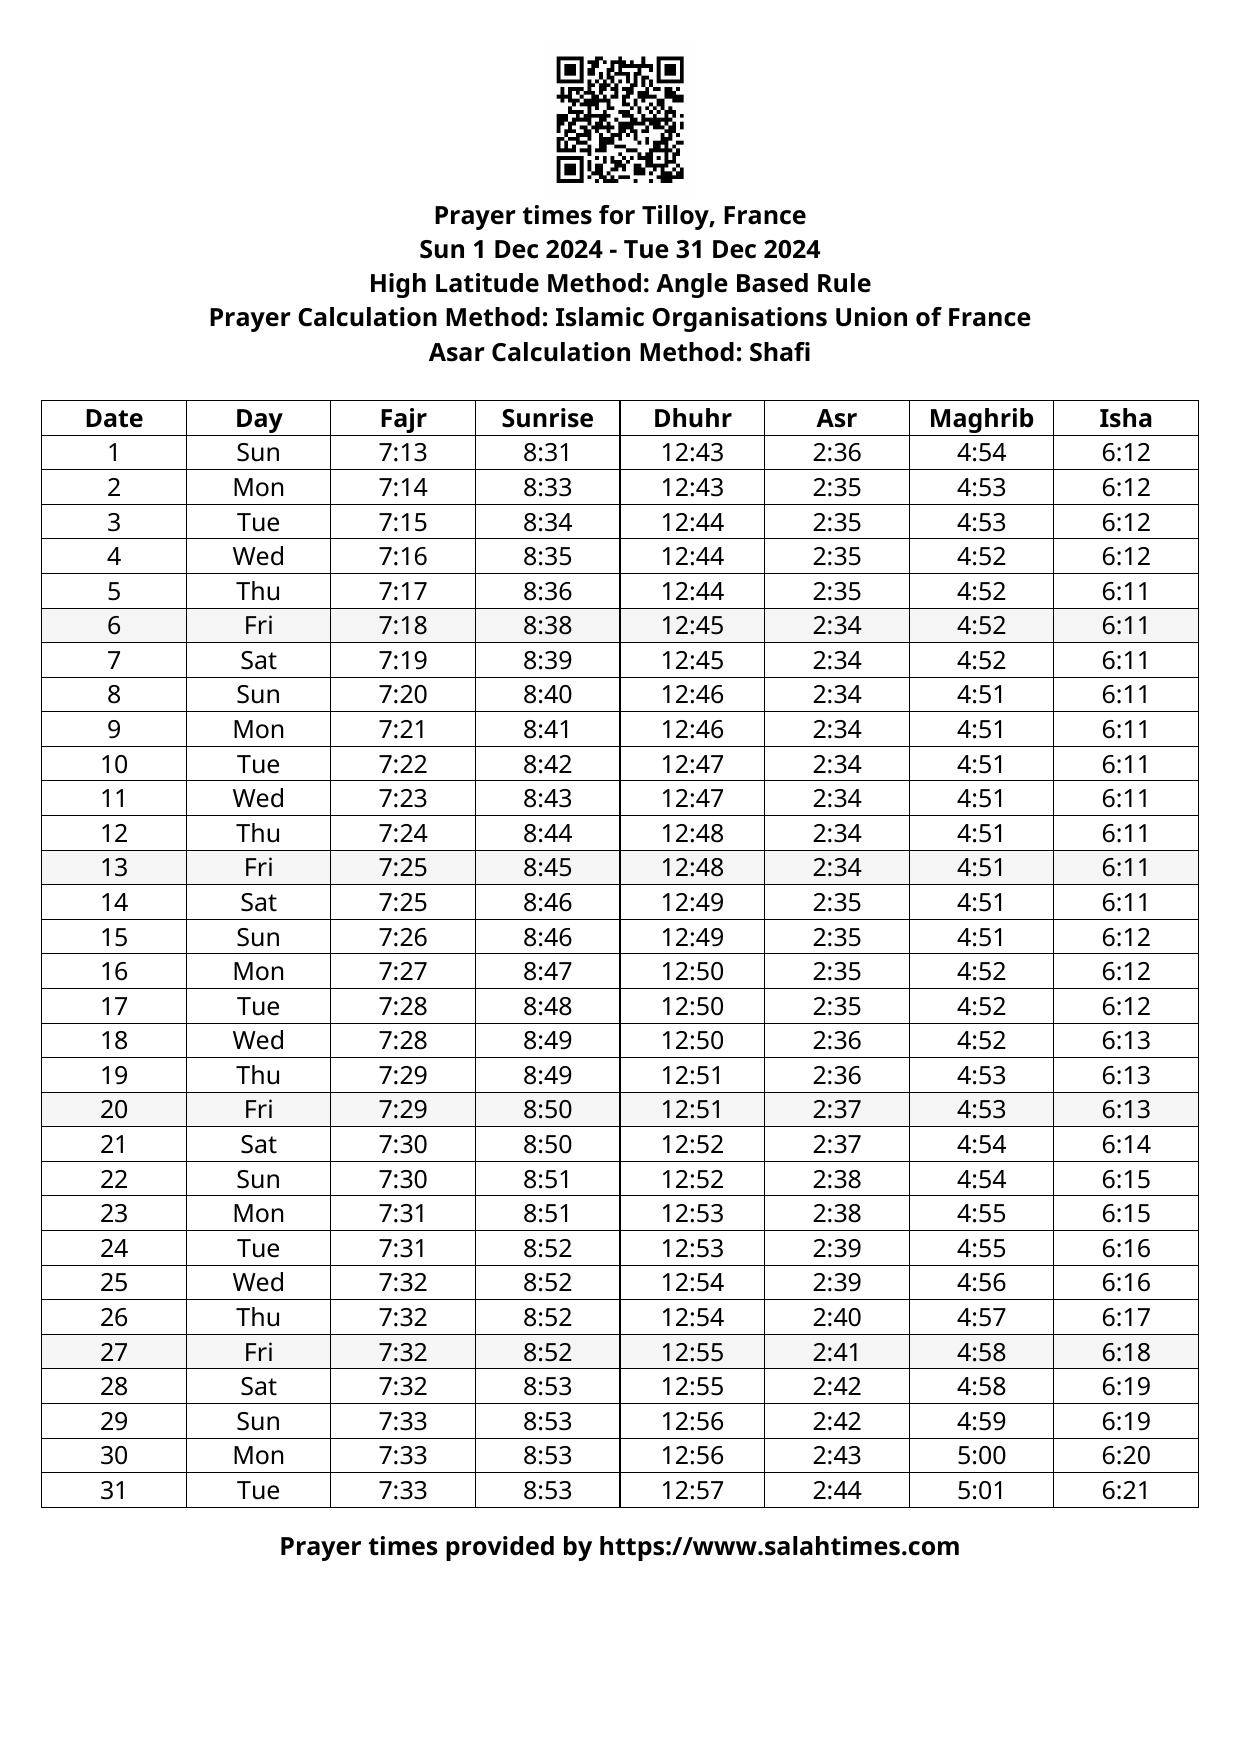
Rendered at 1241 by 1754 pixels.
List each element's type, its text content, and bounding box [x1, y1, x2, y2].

table_cell 12:44 [621, 505, 764, 538]
table_cell 2:40 [765, 1300, 909, 1334]
table_cell 12:45 [621, 643, 764, 677]
table_cell 8:40 [476, 678, 619, 711]
table_cell 17 [42, 989, 186, 1022]
table_cell 12:50 [621, 989, 764, 1022]
table_cell 12:48 [621, 851, 764, 884]
table_cell 12:51 [621, 1058, 764, 1092]
table_cell 2:35 [765, 574, 909, 607]
table_cell 12:55 [621, 1369, 764, 1403]
table_cell 4:53 [910, 1093, 1053, 1126]
table_cell Sun [187, 436, 330, 469]
table_cell Tue [187, 505, 330, 538]
table_cell 6:12 [1054, 470, 1198, 504]
table_cell 12:52 [621, 1162, 764, 1195]
table_cell 8:33 [476, 470, 619, 504]
table_cell 7 [42, 643, 186, 677]
table_header Asr [765, 401, 909, 434]
table_cell 8:34 [476, 505, 619, 538]
table_cell 4:52 [910, 574, 1053, 607]
table_cell 7:21 [331, 712, 475, 746]
table_cell 6:17 [1054, 1300, 1198, 1334]
table_cell Tue [187, 989, 330, 1022]
table_cell Tue [187, 1231, 330, 1264]
table_cell 4:51 [910, 920, 1053, 953]
table_cell 2:34 [765, 851, 909, 884]
table_cell Fri [187, 1335, 330, 1368]
table_cell 12:52 [621, 1127, 764, 1161]
table_cell 20 [42, 1093, 186, 1126]
table_cell 8:43 [476, 781, 619, 815]
table_cell 4:52 [910, 539, 1053, 573]
table_cell 4:53 [910, 1058, 1053, 1092]
table_cell Wed [187, 1266, 330, 1299]
table_cell 7:33 [331, 1404, 475, 1437]
table_cell 6:12 [1054, 954, 1198, 988]
table_cell 8:49 [476, 1024, 619, 1057]
table_cell Sun [187, 920, 330, 953]
table_cell 4:55 [910, 1231, 1053, 1264]
table_cell 8:44 [476, 816, 619, 849]
table_cell 4:53 [910, 505, 1053, 538]
table_cell 8:52 [476, 1335, 619, 1368]
table_cell 2:38 [765, 1162, 909, 1195]
table_cell 15 [42, 920, 186, 953]
picture [542, 41, 699, 198]
table_cell 7:14 [331, 470, 475, 504]
table_cell 2:35 [765, 470, 909, 504]
table_cell 6:11 [1054, 643, 1198, 677]
table_cell 7:30 [331, 1127, 475, 1161]
table_cell 2:42 [765, 1369, 909, 1403]
table_cell 8:53 [476, 1369, 619, 1403]
table_cell 8:42 [476, 747, 619, 780]
table_cell 7:20 [331, 678, 475, 711]
table_cell Mon [187, 712, 330, 746]
table_cell 2:43 [765, 1439, 909, 1472]
table_cell 4:58 [910, 1335, 1053, 1368]
table_cell 12 [42, 816, 186, 849]
table_cell 12:43 [621, 470, 764, 504]
table_cell 8:50 [476, 1127, 619, 1161]
table_cell 12:51 [621, 1093, 764, 1126]
table_cell 12:53 [621, 1231, 764, 1264]
table_cell Sat [187, 1127, 330, 1161]
table_header Fajr [331, 401, 475, 434]
table_header Dhuhr [621, 401, 764, 434]
table_cell 6:19 [1054, 1404, 1198, 1437]
table_cell 7:32 [331, 1266, 475, 1299]
table_cell 23 [42, 1196, 186, 1230]
table_cell 4 [42, 539, 186, 573]
table_cell 4:51 [910, 678, 1053, 711]
table_cell 6:21 [1054, 1473, 1198, 1507]
table_cell 4:55 [910, 1196, 1053, 1230]
table_cell 7:29 [331, 1093, 475, 1126]
table_cell 8:51 [476, 1196, 619, 1230]
table_cell 13 [42, 851, 186, 884]
table_cell 2:34 [765, 609, 909, 642]
table_cell 4:52 [910, 643, 1053, 677]
table_cell Sat [187, 885, 330, 919]
table_cell 5:00 [910, 1439, 1053, 1472]
table_cell 9 [42, 712, 186, 746]
table_cell 7:24 [331, 816, 475, 849]
table_cell 8:52 [476, 1266, 619, 1299]
table_cell 12:54 [621, 1300, 764, 1334]
table_cell 11 [42, 781, 186, 815]
table_cell 6:13 [1054, 1093, 1198, 1126]
table_cell Thu [187, 816, 330, 849]
table_cell 2:34 [765, 747, 909, 780]
table_cell 6:16 [1054, 1231, 1198, 1264]
table_cell 25 [42, 1266, 186, 1299]
table_cell 6:11 [1054, 885, 1198, 919]
table_cell 12:46 [621, 712, 764, 746]
table_cell 2:37 [765, 1127, 909, 1161]
text Sun 1 Dec 2024 - Tue 31 Dec 2024 [42, 232, 1198, 266]
table_cell 4:51 [910, 816, 1053, 849]
table_cell 2:34 [765, 816, 909, 849]
table_cell 12:49 [621, 885, 764, 919]
table_cell 4:59 [910, 1404, 1053, 1437]
table_cell 7:13 [331, 436, 475, 469]
table_cell 12:54 [621, 1266, 764, 1299]
table_cell 31 [42, 1473, 186, 1507]
table_cell 6:11 [1054, 747, 1198, 780]
table_cell 6:11 [1054, 678, 1198, 711]
table_cell 28 [42, 1369, 186, 1403]
table_cell 4:51 [910, 781, 1053, 815]
table_cell 21 [42, 1127, 186, 1161]
table_cell 4:57 [910, 1300, 1053, 1334]
table_cell Sun [187, 678, 330, 711]
table_cell 4:51 [910, 885, 1053, 919]
table_cell 2:44 [765, 1473, 909, 1507]
table_cell 12:47 [621, 747, 764, 780]
table_cell 6:13 [1054, 1058, 1198, 1092]
table_cell 2:34 [765, 643, 909, 677]
table_cell 16 [42, 954, 186, 988]
table_cell 4:54 [910, 436, 1053, 469]
table_cell 6:16 [1054, 1266, 1198, 1299]
table_cell Wed [187, 781, 330, 815]
table_cell 8:41 [476, 712, 619, 746]
table_header Sunrise [476, 401, 619, 434]
table_cell 7:28 [331, 989, 475, 1022]
table_cell 7:31 [331, 1231, 475, 1264]
table_cell 2:34 [765, 781, 909, 815]
table_cell 19 [42, 1058, 186, 1092]
table_cell 4:52 [910, 954, 1053, 988]
table_cell Fri [187, 851, 330, 884]
table_cell 2:35 [765, 885, 909, 919]
table_cell 12:45 [621, 609, 764, 642]
table_cell 7:29 [331, 1058, 475, 1092]
table_cell 7:25 [331, 885, 475, 919]
table_cell 6:18 [1054, 1335, 1198, 1368]
table_cell 12:46 [621, 678, 764, 711]
table_cell Wed [187, 1024, 330, 1057]
table_cell Mon [187, 1196, 330, 1230]
table_cell 10 [42, 747, 186, 780]
text Prayer times for Tilloy, France [42, 198, 1198, 232]
table_cell 12:44 [621, 574, 764, 607]
table_cell 7:32 [331, 1335, 475, 1368]
table_cell 8:36 [476, 574, 619, 607]
table_cell Tue [187, 747, 330, 780]
table_header Day [187, 401, 330, 434]
table_cell 2:34 [765, 712, 909, 746]
table_cell 6:11 [1054, 609, 1198, 642]
table_cell 4:58 [910, 1369, 1053, 1403]
table_cell 7:32 [331, 1369, 475, 1403]
text Prayer Calculation Method: Islamic Organisations Union of France [42, 300, 1198, 334]
table_cell 22 [42, 1162, 186, 1195]
table_cell 12:56 [621, 1404, 764, 1437]
table_cell 7:33 [331, 1473, 475, 1507]
table_cell 6:15 [1054, 1196, 1198, 1230]
table_cell 6:11 [1054, 781, 1198, 815]
table_cell 4:52 [910, 1024, 1053, 1057]
table_cell 8:31 [476, 436, 619, 469]
table_cell 4:54 [910, 1127, 1053, 1161]
table_cell Mon [187, 954, 330, 988]
table_cell Thu [187, 1300, 330, 1334]
table_cell 8:50 [476, 1093, 619, 1126]
table_cell 7:25 [331, 851, 475, 884]
table_cell 12:50 [621, 954, 764, 988]
table_cell 7:26 [331, 920, 475, 953]
table_cell 7:15 [331, 505, 475, 538]
table_cell Thu [187, 1058, 330, 1092]
table_cell 12:47 [621, 781, 764, 815]
table_cell 2:39 [765, 1231, 909, 1264]
table_cell 27 [42, 1335, 186, 1368]
table_cell 4:53 [910, 470, 1053, 504]
table_cell 6:12 [1054, 436, 1198, 469]
table_cell 2:35 [765, 989, 909, 1022]
table_cell 8:46 [476, 885, 619, 919]
table_cell 7:18 [331, 609, 475, 642]
table_cell Wed [187, 539, 330, 573]
table_cell 2 [42, 470, 186, 504]
table_header Isha [1054, 401, 1198, 434]
table_cell 6:12 [1054, 920, 1198, 953]
table_cell 1 [42, 436, 186, 469]
table_header Date [42, 401, 186, 434]
table_cell 12:49 [621, 920, 764, 953]
table_cell 2:35 [765, 954, 909, 988]
table_cell 2:36 [765, 1024, 909, 1057]
table_cell 12:57 [621, 1473, 764, 1507]
table_cell 7:28 [331, 1024, 475, 1057]
table_cell 4:51 [910, 851, 1053, 884]
table_cell 6 [42, 609, 186, 642]
table_cell 4:56 [910, 1266, 1053, 1299]
table_cell Fri [187, 609, 330, 642]
table_cell 6:13 [1054, 1024, 1198, 1057]
table_cell 26 [42, 1300, 186, 1334]
table_cell 8:49 [476, 1058, 619, 1092]
table_cell 7:23 [331, 781, 475, 815]
table_cell 8:53 [476, 1473, 619, 1507]
table_cell Mon [187, 1439, 330, 1472]
table_cell 7:30 [331, 1162, 475, 1195]
table_cell 8:52 [476, 1231, 619, 1264]
table_cell Mon [187, 470, 330, 504]
table_cell 14 [42, 885, 186, 919]
table_cell 12:48 [621, 816, 764, 849]
table_cell 2:36 [765, 1058, 909, 1092]
table_cell 2:39 [765, 1266, 909, 1299]
table_cell 2:37 [765, 1093, 909, 1126]
table_cell 6:14 [1054, 1127, 1198, 1161]
table_cell 12:53 [621, 1196, 764, 1230]
table_cell Sat [187, 1369, 330, 1403]
table_cell 8:39 [476, 643, 619, 677]
table_cell 7:31 [331, 1196, 475, 1230]
table_cell 6:12 [1054, 539, 1198, 573]
table_cell 4:51 [910, 712, 1053, 746]
table_cell 8:48 [476, 989, 619, 1022]
table_cell Tue [187, 1473, 330, 1507]
table_cell 6:19 [1054, 1369, 1198, 1403]
table_cell 12:55 [621, 1335, 764, 1368]
table_cell 2:34 [765, 678, 909, 711]
table_header Maghrib [910, 401, 1053, 434]
table_cell 6:11 [1054, 712, 1198, 746]
table_cell 6:11 [1054, 851, 1198, 884]
table_cell 7:33 [331, 1439, 475, 1472]
table_cell 7:16 [331, 539, 475, 573]
text Prayer times provided by https://www.salahtimes.com [42, 1528, 1198, 1563]
table_cell 7:22 [331, 747, 475, 780]
table_cell 12:50 [621, 1024, 764, 1057]
table_cell 6:11 [1054, 574, 1198, 607]
table_cell Sat [187, 643, 330, 677]
text High Latitude Method: Angle Based Rule [42, 266, 1198, 300]
table_cell 2:35 [765, 505, 909, 538]
table_cell 4:54 [910, 1162, 1053, 1195]
table_cell 3 [42, 505, 186, 538]
table_cell 2:36 [765, 436, 909, 469]
text Asar Calculation Method: Shafi [42, 334, 1198, 368]
table_cell 2:35 [765, 539, 909, 573]
table_cell 2:42 [765, 1404, 909, 1437]
table_cell 4:52 [910, 609, 1053, 642]
table_cell 6:15 [1054, 1162, 1198, 1195]
table_cell 8:45 [476, 851, 619, 884]
table_cell Sun [187, 1162, 330, 1195]
table_cell 6:20 [1054, 1439, 1198, 1472]
table_cell 18 [42, 1024, 186, 1057]
table_cell 7:19 [331, 643, 475, 677]
table_cell 12:44 [621, 539, 764, 573]
table_cell 2:35 [765, 920, 909, 953]
table_cell 5:01 [910, 1473, 1053, 1507]
table_cell 6:11 [1054, 816, 1198, 849]
table_cell 6:12 [1054, 989, 1198, 1022]
table_cell Thu [187, 574, 330, 607]
table_cell 12:43 [621, 436, 764, 469]
table_cell 8:38 [476, 609, 619, 642]
table_cell 7:17 [331, 574, 475, 607]
table_cell 12:56 [621, 1439, 764, 1472]
table_cell 8:51 [476, 1162, 619, 1195]
table_cell 8:46 [476, 920, 619, 953]
table_cell 6:12 [1054, 505, 1198, 538]
table_cell 4:51 [910, 747, 1053, 780]
table_cell 8 [42, 678, 186, 711]
table_cell 8:52 [476, 1300, 619, 1334]
table_cell 8:35 [476, 539, 619, 573]
table_cell 4:52 [910, 989, 1053, 1022]
table_cell 7:27 [331, 954, 475, 988]
table_cell 2:38 [765, 1196, 909, 1230]
table_cell Sun [187, 1404, 330, 1437]
table_cell 24 [42, 1231, 186, 1264]
table_cell 2:41 [765, 1335, 909, 1368]
table_cell 5 [42, 574, 186, 607]
table_cell Fri [187, 1093, 330, 1126]
table_cell 8:47 [476, 954, 619, 988]
table_cell 8:53 [476, 1404, 619, 1437]
table_cell 7:32 [331, 1300, 475, 1334]
table_cell 8:53 [476, 1439, 619, 1472]
table_cell 29 [42, 1404, 186, 1437]
table_cell 30 [42, 1439, 186, 1472]
